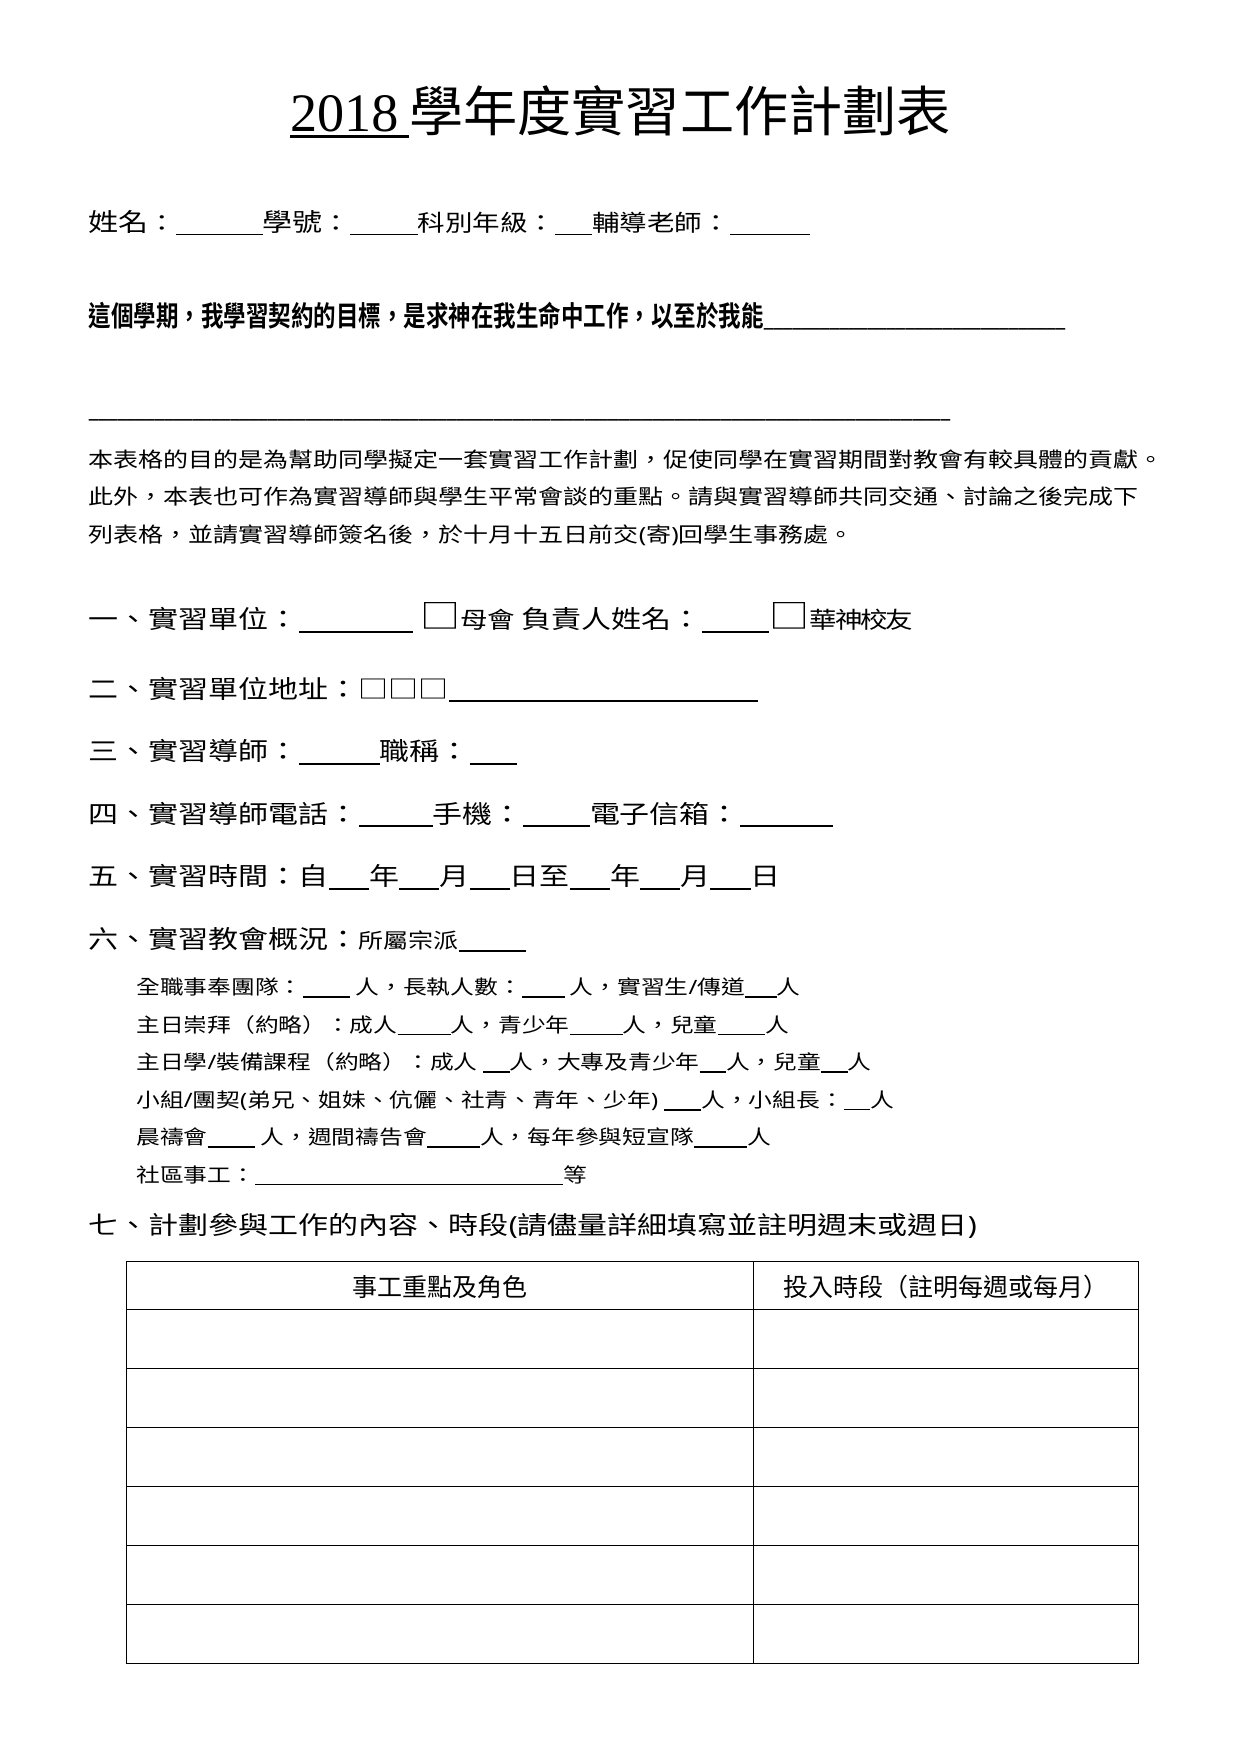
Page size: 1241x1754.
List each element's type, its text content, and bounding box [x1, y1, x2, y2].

table_cell [127, 1605, 753, 1663]
table_cell [127, 1369, 753, 1427]
text 主日學/裝備課程（約略）：成人 人，大專及青少年 人，兒童 人 [89, 1042, 1152, 1080]
text 這個學期，我學習契約的目標，是求神在我生命中工作，以至於我能________________________________ [89, 277, 1152, 352]
text 一、實習單位： □母會 負責人姓名： □華神校友 [89, 577, 1152, 652]
text 主日崇拜（約略）：成人 人，青少年 人，兒童 人 [89, 1005, 1152, 1042]
text _____________________________________________________________________________________ [89, 389, 1152, 427]
table_cell [754, 1369, 1138, 1427]
text 晨禱會 人，週間禱告會 人，每年參與短宣隊 人 [89, 1117, 1152, 1155]
text 二、實習單位地址：□□□ [89, 669, 1152, 706]
table_cell [127, 1546, 753, 1604]
table_cell [754, 1310, 1138, 1367]
text 四、實習導師電話： 手機： 電子信箱： [89, 794, 1152, 831]
text 姓名： 學號： 科別年級： 輔導老師： [89, 202, 1152, 239]
table_cell [127, 1428, 753, 1486]
text 三、實習導師： 職稱： [89, 731, 1152, 769]
text 小組/團契(弟兄、姐妹、伉儷、社青、青年、少年) 人，小組長： 人 [89, 1080, 1152, 1117]
table_cell [754, 1428, 1138, 1486]
text 七、計劃參與工作的內容、時段(請儘量詳細填寫並註明週末或週日) [89, 1205, 1152, 1242]
text 六、實習教會概況：所屬宗派 [89, 919, 1152, 956]
table_cell [754, 1487, 1138, 1545]
table_cell [754, 1605, 1138, 1663]
text 全職事奉團隊： 人，長執人數： 人，實習生/傳道 人 [89, 967, 1152, 1005]
table_cell [127, 1487, 753, 1545]
text 社區事工： 等 [89, 1155, 1152, 1192]
table_header 事工重點及角色 [127, 1262, 753, 1308]
table_cell [754, 1546, 1138, 1604]
text 2018學年度實習工作計劃表 [89, 52, 1152, 164]
text 五、實習時間：自 年 月 日至 年 月 日 [89, 856, 1152, 894]
table_cell [127, 1310, 753, 1367]
text 本表格的目的是為幫助同學擬定一套實習工作計劃，促使同學在實習期間對教會有較具體的貢獻。此外，本表也可作為實習導師與學生平常會談的重點。請與實習導師共同交通、討論之後完成下列表格，並請實習導師簽名後，於十月十五日前交(寄)回學生事務處。 [89, 439, 1152, 552]
table_header 投入時段（註明每週或每月） [754, 1262, 1138, 1308]
